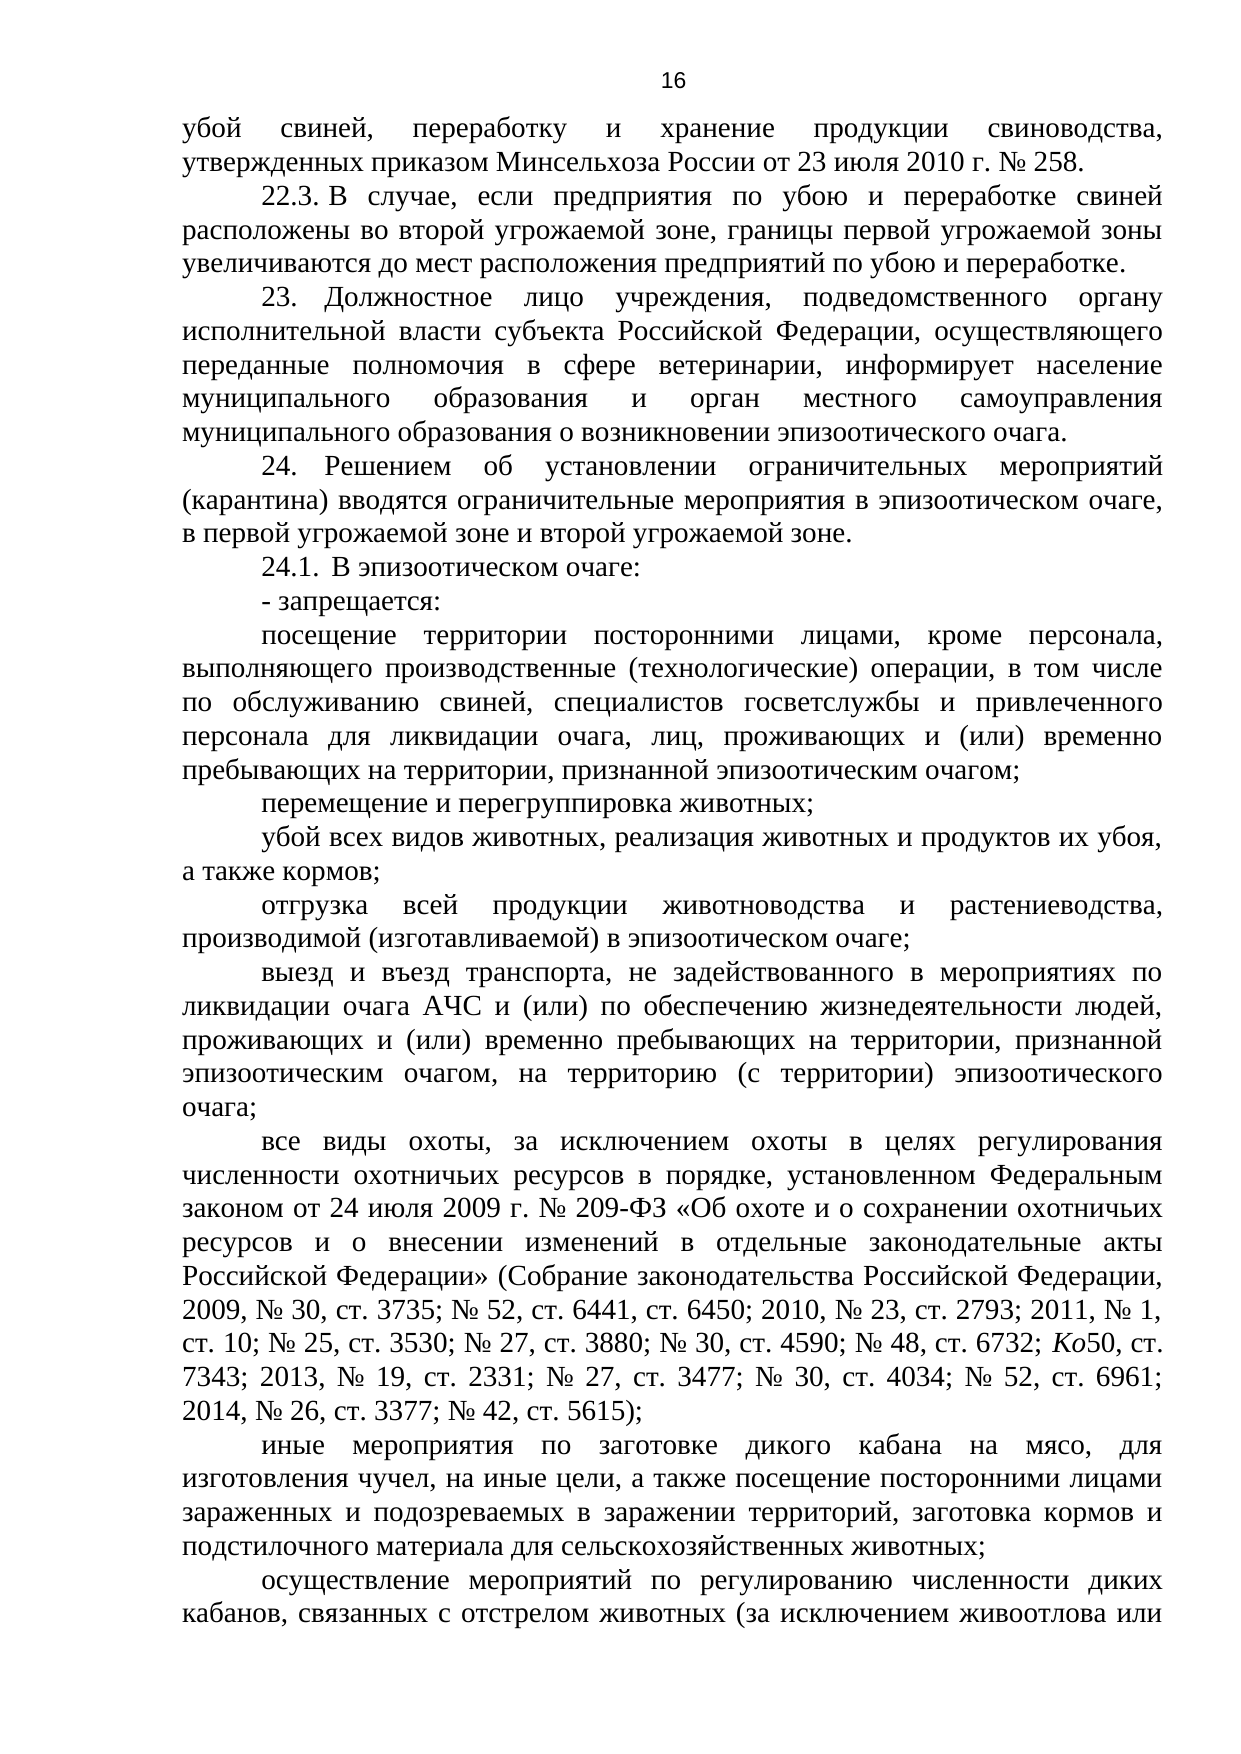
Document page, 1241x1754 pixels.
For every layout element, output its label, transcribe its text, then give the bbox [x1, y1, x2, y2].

text отгрузка всей продукции животноводства и растениеводства, производимой (изготавливаемой) в эпизоотическом очаге; [182, 887, 1163, 955]
list В эпизоотическом очаге: [182, 550, 1163, 583]
text - запрещается: [182, 583, 1163, 617]
text все виды охоты, за исключением охоты в целях регулирования численности охотничьих ресурсов в порядке, установленном Федеральным законом от 24 июля 2009 г. № 209-ФЗ «Об охоте и о сохранении охотничьих ресурсов и о внесении изменений в отдельные законодательные акты Российской Федерации» (Собрание законодательства Российской Федерации, 2009, № 30, ст. 3735; № 52, ст. 6441, ст. 6450; 2010, № 23, ст. 2793; 2011, № 1, ст. 10; № 25, ст. 3530; № 27, ст. 3880; № 30, ст. 4590; № 48, ст. 6732; Ко50, ст. 7343; 2013, № 19, ст. 2331; № 27, ст. 3477; № 30, ст. 4034; № 52, ст. 6961; 2014, № 26, ст. 3377; № 42, ст. 5615); [182, 1123, 1163, 1427]
text посещение территории посторонними лицами, кроме персонала, выполняющего производственные (технологические) операции, в том числе по обслуживанию свиней, специалистов госветслужбы и привлеченного персонала для ликвидации очага, лиц, проживающих и (или) временно пребывающих на территории, признанной эпизоотическим очагом; [182, 617, 1163, 786]
text перемещение и перегруппировка животных; [182, 786, 1163, 820]
text убой всех видов животных, реализация животных и продуктов их убоя, а также кормов; [182, 820, 1163, 887]
text выезд и въезд транспорта, не задействованного в мероприятиях по ликвидации очага АЧС и (или) по обеспечению жизнедеятельности людей, проживающих и (или) временно пребывающих на территории, признанной эпизоотическим очагом, на территорию (с территории) эпизоотического очага; [182, 955, 1163, 1123]
text иные мероприятия по заготовке дикого кабана на мясо, для изготовления чучел, на иные цели, а также посещение посторонними лицами зараженных и подозреваемых в заражении территорий, заготовка кормов и подстилочного материала для сельскохозяйственных животных; [182, 1427, 1163, 1562]
list В случае, если предприятия по убою и переработке свиней расположены во второй угрожаемой зоне, границы первой угрожаемой зоны увеличиваются до мест расположения предприятий по убою и переработке. [182, 178, 1163, 280]
list Должностное лицо учреждения, подведомственного органу исполнительной власти субъекта Российской Федерации, осуществляющего переданные полномочия в сфере ветеринарии, информирует население муниципального образования и орган местного самоуправления муниципального образования о возникновении эпизоотического очага. [182, 280, 1163, 448]
list Решением об установлении ограничительных мероприятий (карантина) вводятся ограничительные мероприятия в эпизоотическом очаге, в первой угрожаемой зоне и второй угрожаемой зоне. [182, 448, 1163, 550]
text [182, 1562, 1163, 1630]
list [182, 111, 1163, 178]
